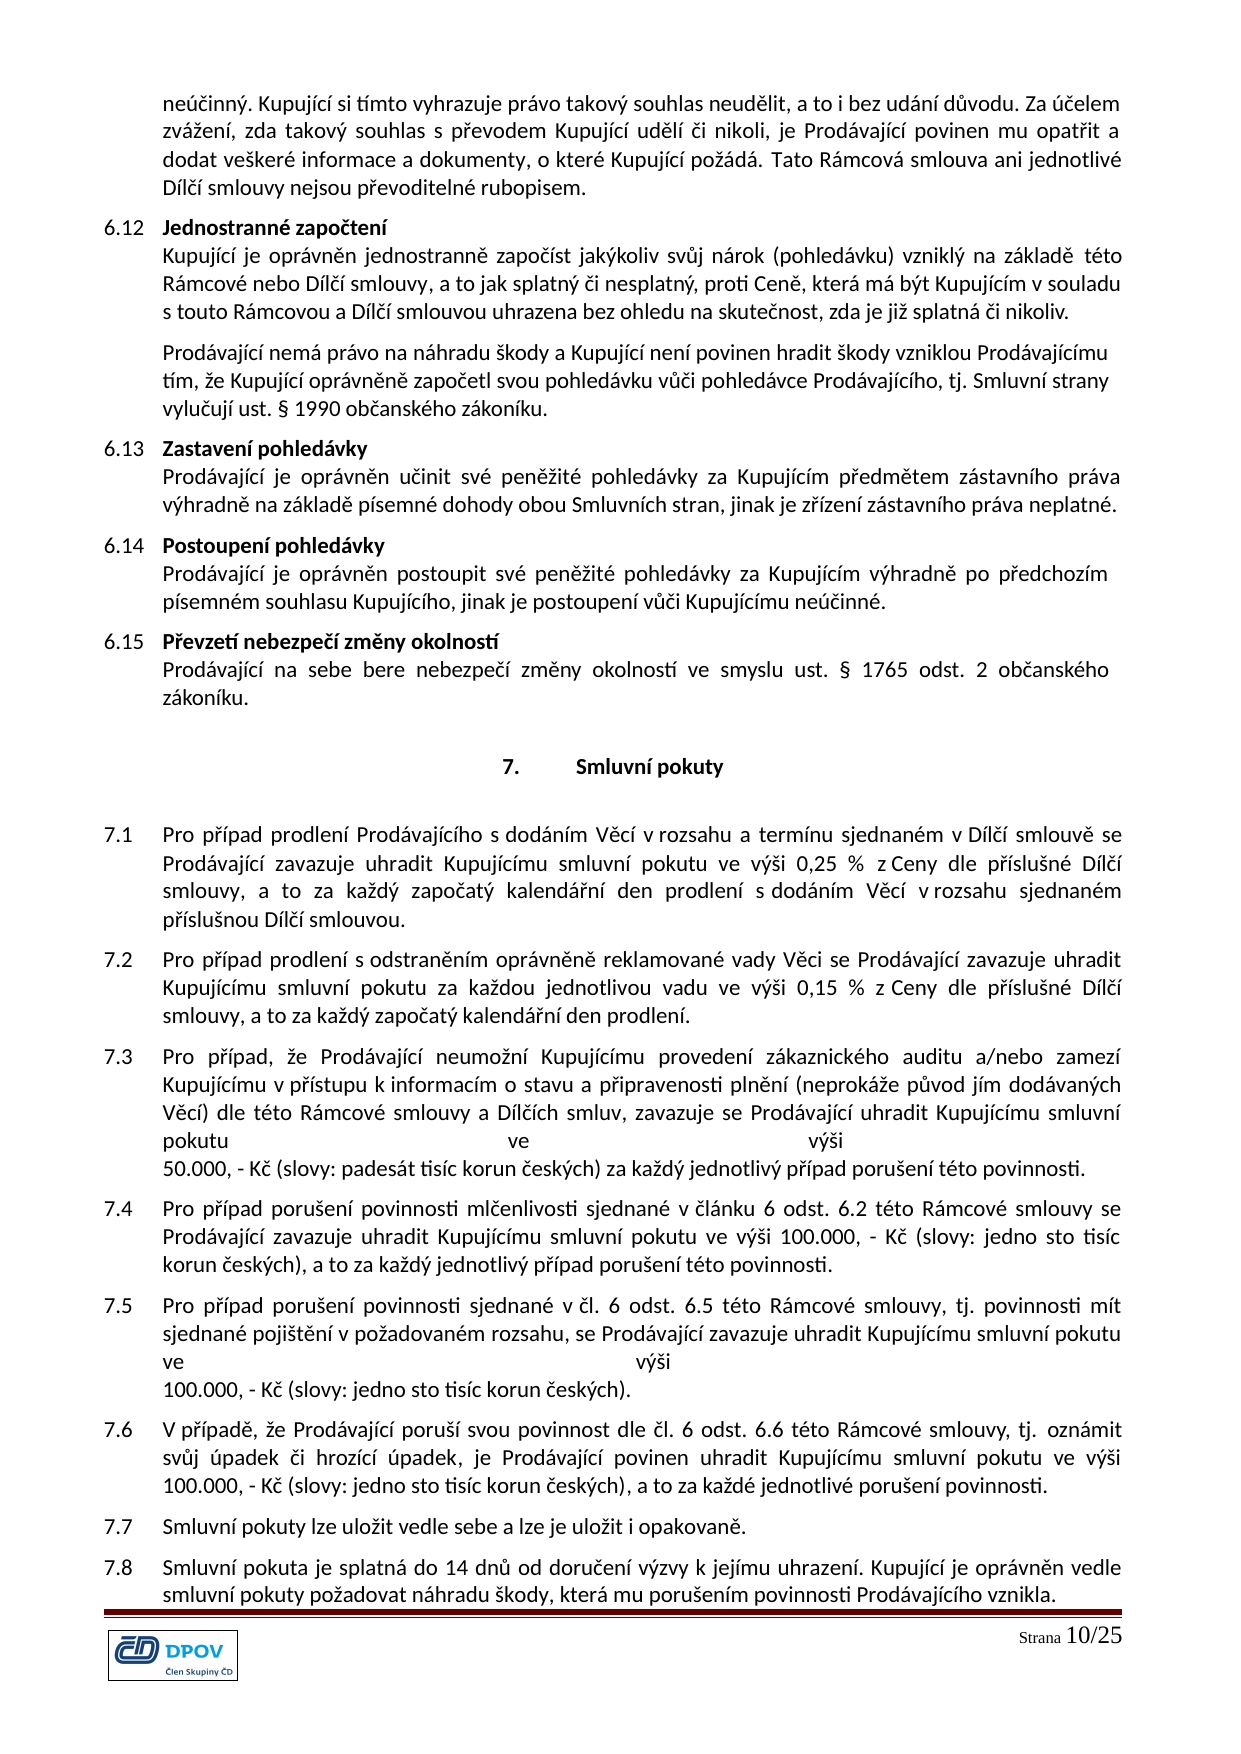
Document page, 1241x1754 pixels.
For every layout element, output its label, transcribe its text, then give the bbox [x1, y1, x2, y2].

text Prodávající je oprávněn postoupit své peněžité pohledávky za Kupujícím výhradně po předchozím písemném souhlasu Kupujícího, jinak je postoupení vůči Kupujícímu neúčinné. [103, 559, 1110, 615]
list Pro případ, že Prodávající neumožní Kupujícímu provedení zákaznického auditu a/nebo zamezí Kupujícímu v přístupu k informacím o stavu a připravenosti plnění (neprokáže původ jím dodávaných Věcí) dle této Rámcové smlouvy a Dílčích smluv, zavazuje se Prodávající uhradit Kupujícímu smluvní pokutu ve výši 50.000, - Kč (slovy: padesát tisíc korun českých) za každý jednotlivý případ porušení této povinnosti. [103, 1042, 1122, 1182]
picture [109, 1631, 237, 1680]
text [162, 89, 1122, 201]
text Kupující je oprávněn jednostranně započíst jakýkoliv svůj nárok (pohledávku) vzniklý na základě této Rámcové nebo Dílčí smlouvy, a to jak splatný či nesplatný, proti Ceně, která má být Kupujícím v souladu s touto Rámcovou a Dílčí smlouvou uhrazena bez ohledu na skutečnost, zda je již splatná či nikoliv. [162, 241, 1122, 325]
text Prodávající nemá právo na náhradu škody a Kupující není povinen hradit škody vzniklou Prodávajícímu tím, že Kupující oprávněně započetl svou pohledávku vůči pohledávce Prodávajícího, tj. Smluvní strany vylučují ust. § 1990 občanského zákoníku. [103, 338, 1110, 422]
list Pro případ porušení povinnosti mlčenlivosti sjednané v článku 6 odst. 6.2 této Rámcové smlouvy se Prodávající zavazuje uhradit Kupujícímu smluvní pokutu ve výši 100.000, - Kč (slovy: jedno sto tisíc korun českých), a to za každý jednotlivý případ porušení této povinnosti. [103, 1194, 1122, 1278]
text 6.12 Jednostranné započtení [103, 213, 1122, 241]
list Pro případ porušení povinnosti sjednané v čl. 6 odst. 6.5 této Rámcové smlouvy, tj. povinnosti mít sjednané pojištění v požadovaném rozsahu, se Prodávající zavazuje uhradit Kupujícímu smluvní pokutu ve výši 100.000, - Kč (slovy: jedno sto tisíc korun českých). [103, 1291, 1122, 1403]
list Smluvní pokuta je splatná do 14 dnů od doručení výzvy k jejímu uhrazení. Kupující je oprávněn vedle smluvní pokuty požadovat náhradu škody, která mu porušením povinnosti Prodávajícího vznikla. [103, 1553, 1122, 1609]
list Pro případ prodlení s odstraněním oprávněně reklamované vady Věci se Prodávající zavazuje uhradit Kupujícímu smluvní pokutu za každou jednotlivou vadu ve výši 0,15 % z Ceny dle příslušné Dílčí smlouvy, a to za každý započatý kalendářní den prodlení. [103, 945, 1122, 1029]
text 6.15 Převzetí nebezpečí změny okolností [103, 627, 1110, 656]
text 6.13 Zastavení pohledávky [103, 434, 1110, 462]
text Prodávající je oprávněn učinit své peněžité pohledávky za Kupujícím předmětem zástavního práva výhradně na základě písemné dohody obou Smluvních stran, jinak je zřízení zástavního práva neplatné. [162, 462, 1122, 518]
text 7. Smluvní pokuty [103, 752, 1122, 780]
list Prodávající na sebe bere nebezpečí změny okolností ve smyslu ust. § 1765 odst. 2 občanského zákoníku. [103, 656, 1110, 712]
list Pro případ prodlení Prodávajícího s dodáním Věcí v rozsahu a termínu sjednaném v Dílčí smlouvě se Prodávající zavazuje uhradit Kupujícímu smluvní pokutu ve výši 0,25 % z Ceny dle příslušné Dílčí smlouvy, a to za každý započatý kalendářní den prodlení s dodáním Věcí v rozsahu sjednaném příslušnou Dílčí smlouvou. [103, 821, 1122, 933]
text 6.14 Postoupení pohledávky [103, 531, 1110, 559]
list Smluvní pokuty lze uložit vedle sebe a lze je uložit i opakovaně. [103, 1512, 1122, 1540]
list V případě, že Prodávající poruší svou povinnost dle čl. 6 odst. 6.6 této Rámcové smlouvy, tj. oznámit svůj úpadek či hrozící úpadek, je Prodávající povinen uhradit Kupujícímu smluvní pokutu ve výši 100.000, - Kč (slovy: jedno sto tisíc korun českých), a to za každé jednotlivé porušení povinnosti. [103, 1416, 1122, 1499]
